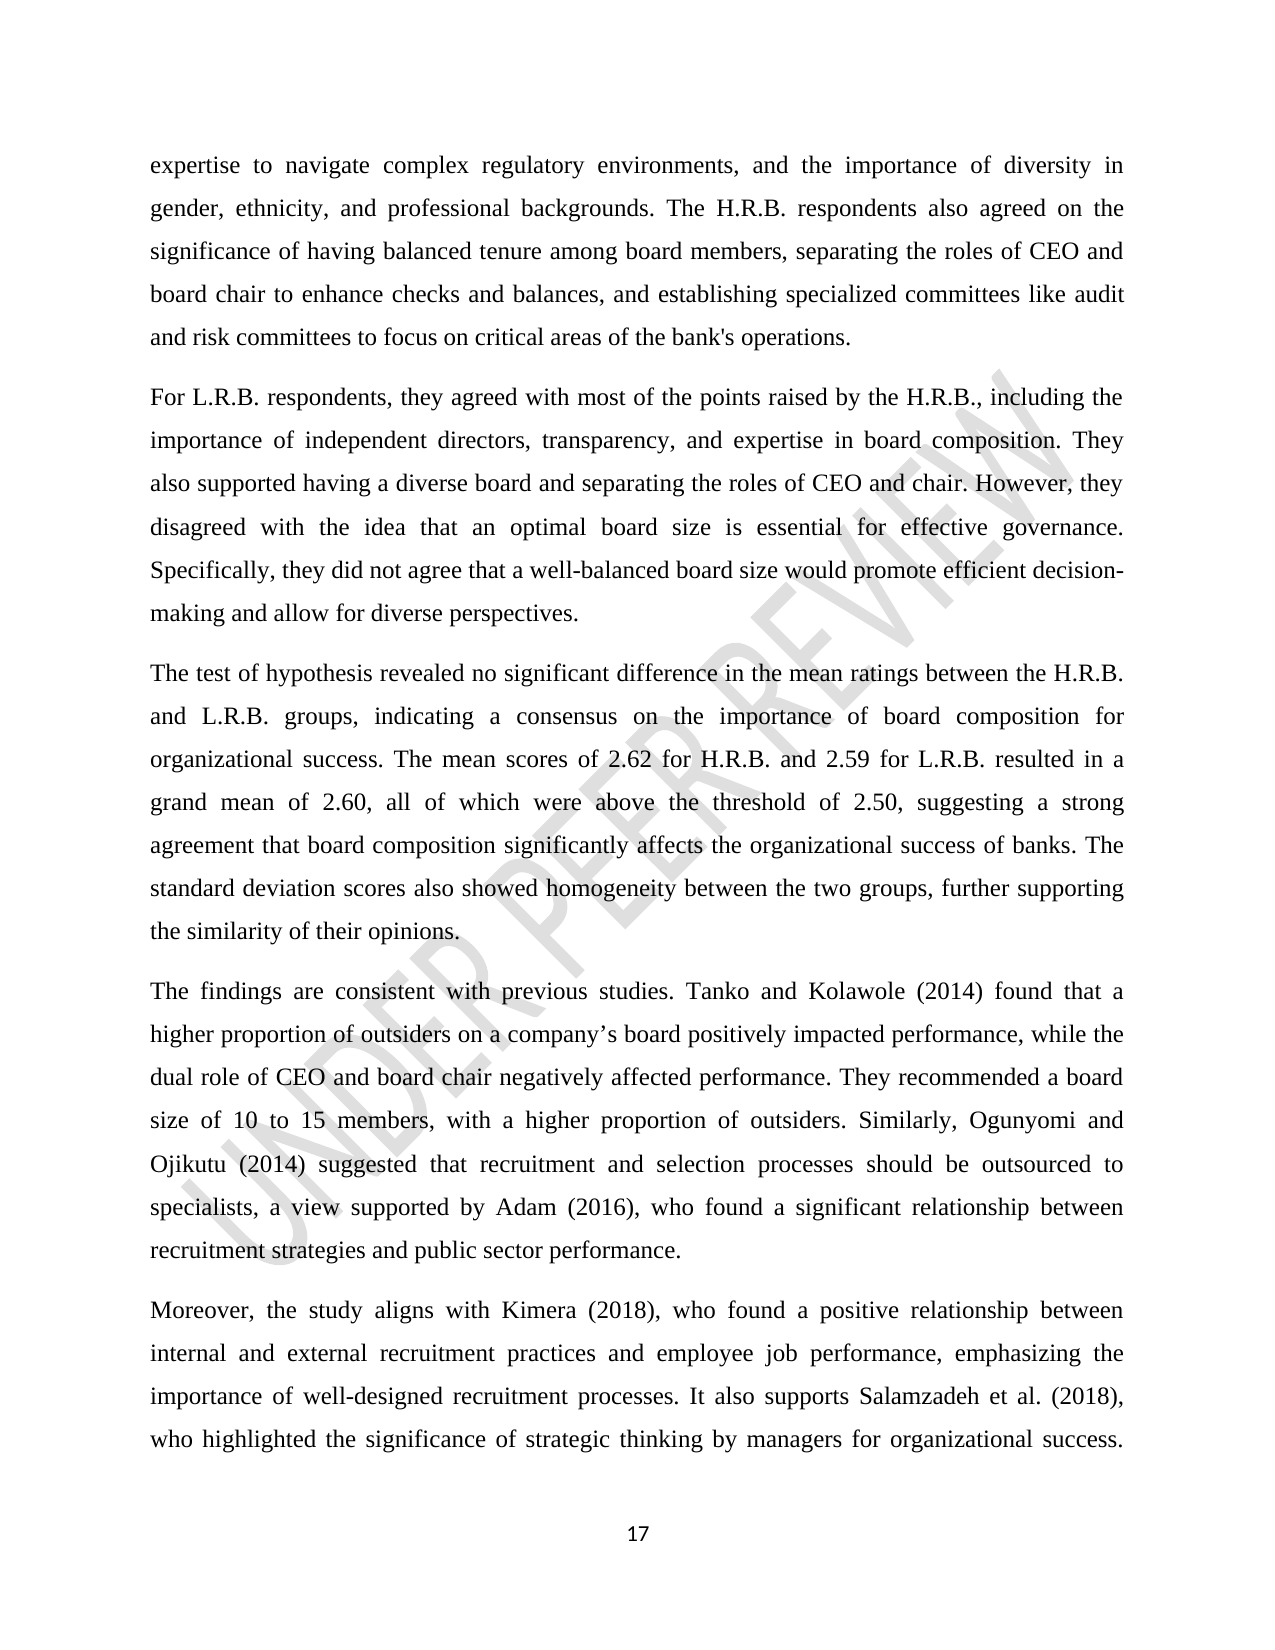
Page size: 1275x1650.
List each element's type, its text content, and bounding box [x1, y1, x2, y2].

text The test of hypothesis revealed no significant difference in the mean ratings between the H.R.B. and L.R.B. groups, indicating a consensus on the importance of board composition for organizational success. The mean scores of 2.62 for H.R.B. and 2.59 for L.R.B. resulted in a grand mean of 2.60, all of which were above the threshold of 2.50, suggesting a strong agreement that board composition significantly affects the organizational success of banks. The standard deviation scores also showed homogeneity between the two groups, further supporting the similarity of their opinions. [150, 658, 1125, 945]
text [150, 150, 1125, 351]
text The findings are consistent with previous studies. Tanko and Kolawole (2014) found that a higher proportion of outsiders on a company’s board positively impacted performance, while the dual role of CEO and board chair negatively affected performance. They recommended a board size of 10 to 15 members, with a higher proportion of outsiders. Similarly, Ogunyomi and Ojikutu (2014) suggested that recruitment and selection processes should be outsourced to specialists, a view supported by Adam (2016), who found a significant relationship between recruitment strategies and public sector performance. [150, 976, 1125, 1264]
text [150, 1295, 1125, 1453]
text For L.R.B. respondents, they agreed with most of the points raised by the H.R.B., including the importance of independent directors, transparency, and expertise in board composition. They also supported having a diverse board and separating the roles of CEO and chair. However, they disagreed with the idea that an optimal board size is essential for effective governance. Specifically, they did not agree that a well-balanced board size would promote efficient decision-making and allow for diverse perspectives. [150, 382, 1125, 627]
